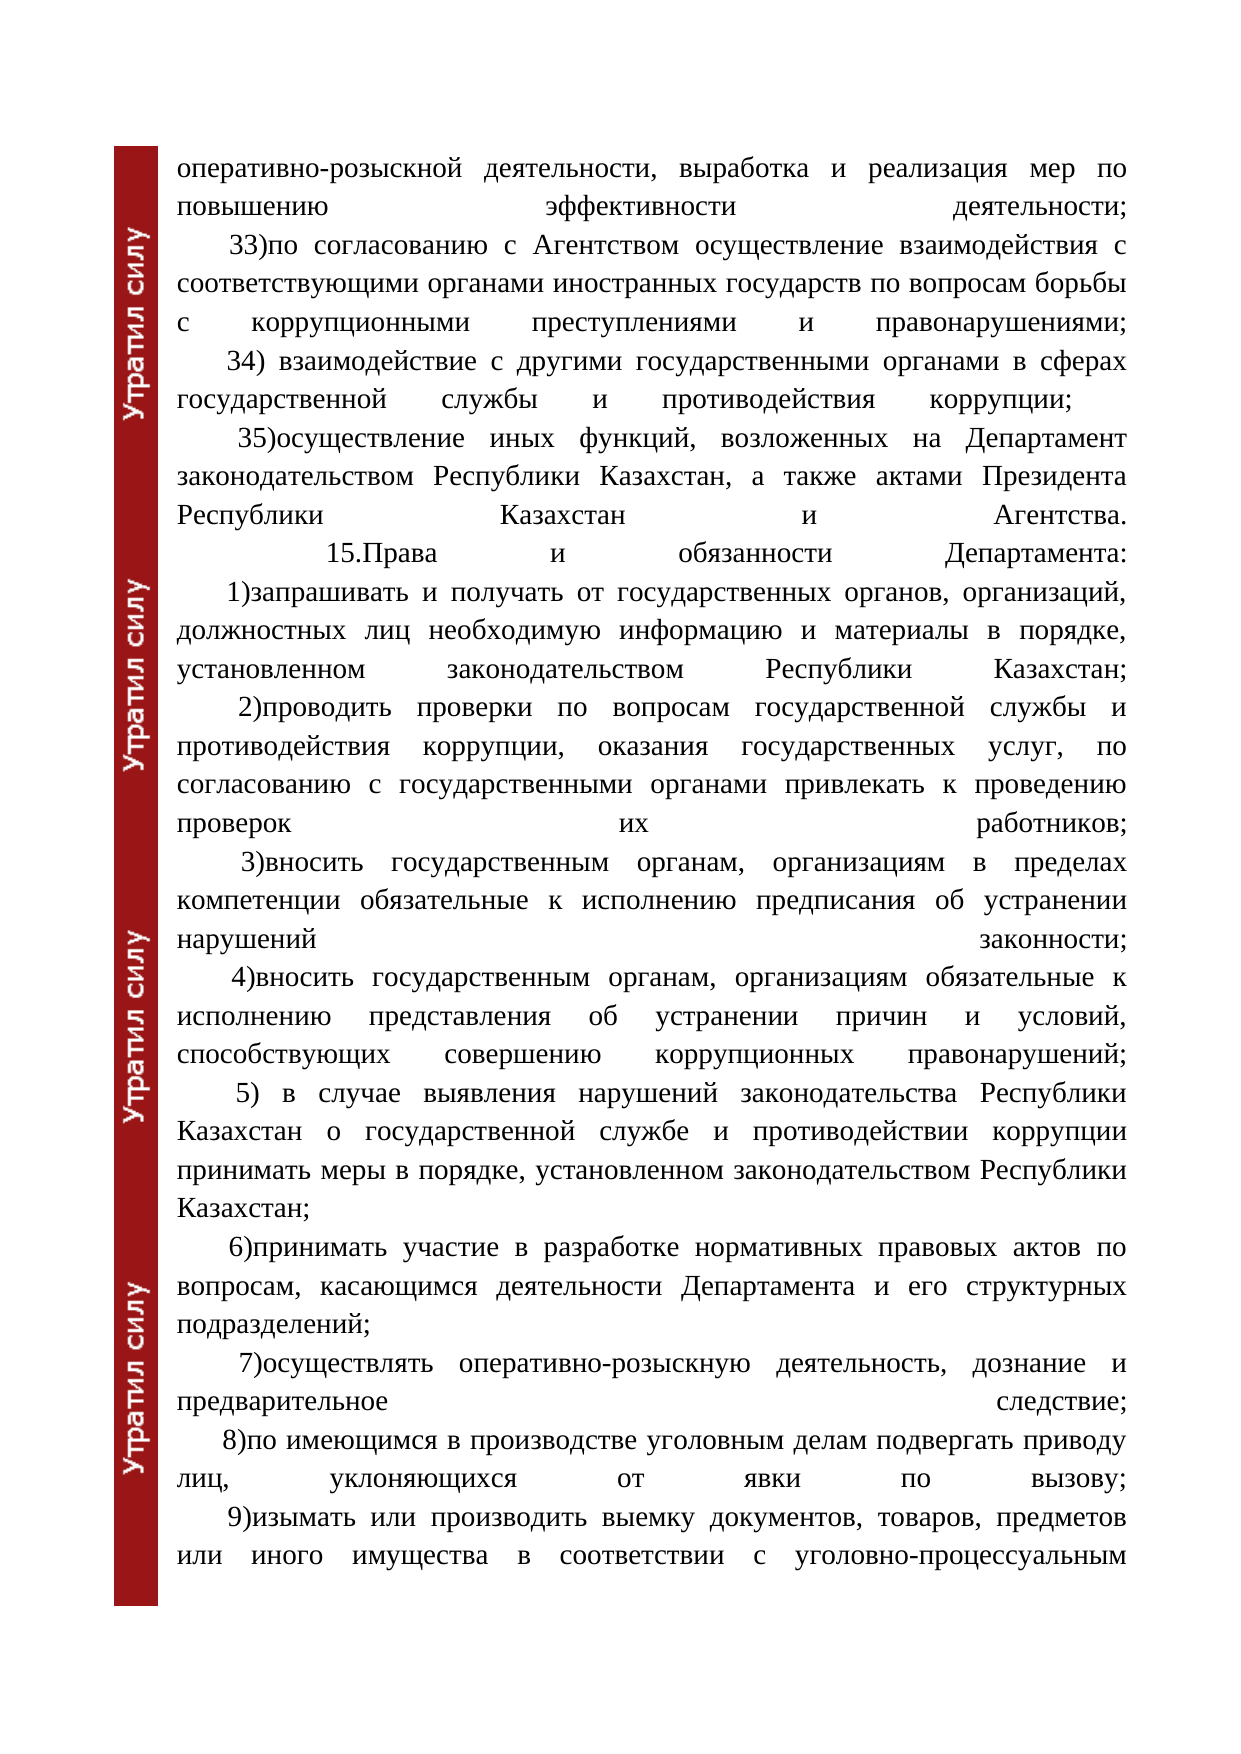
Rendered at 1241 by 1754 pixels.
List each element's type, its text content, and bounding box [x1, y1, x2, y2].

picture [114, 1571, 158, 1606]
picture [114, 146, 158, 150]
